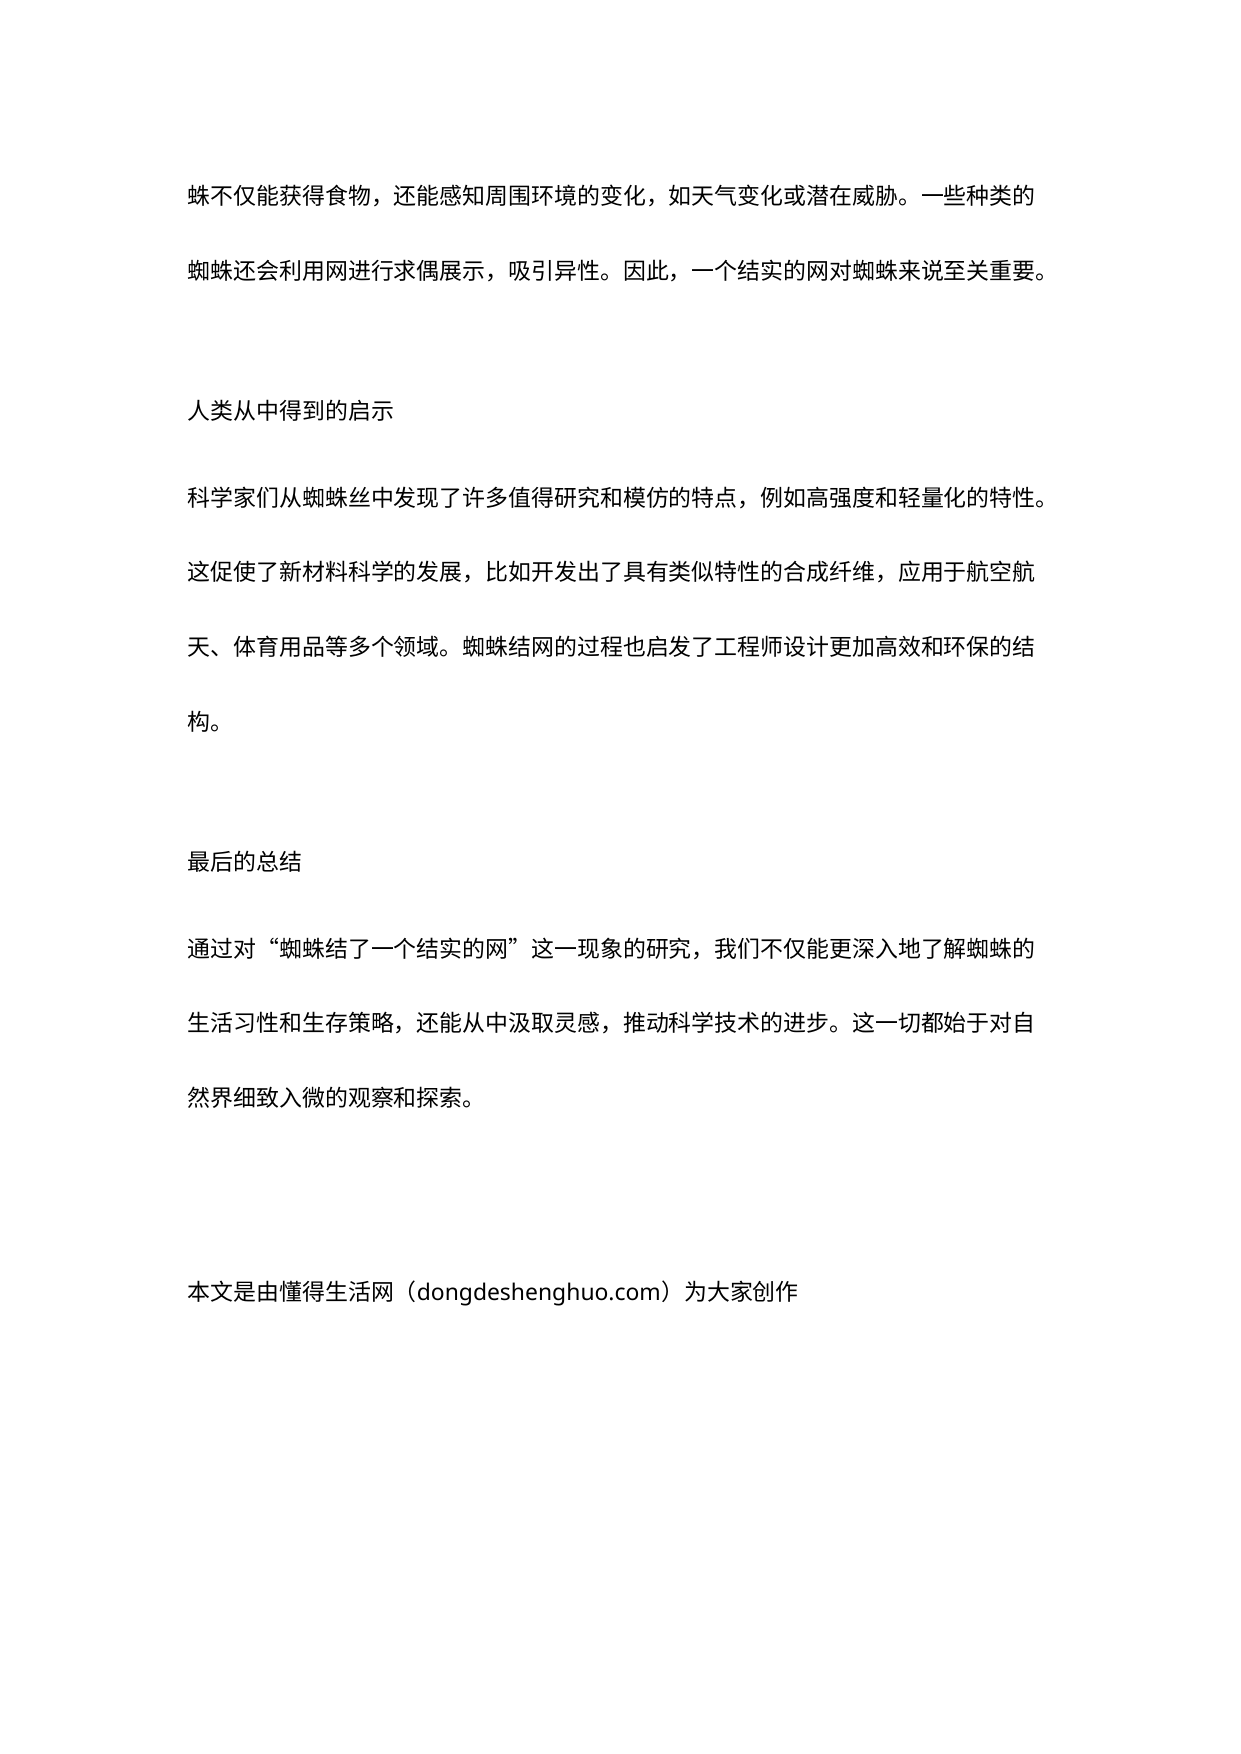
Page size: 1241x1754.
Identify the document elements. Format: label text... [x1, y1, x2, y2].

text 本文是由懂得生活网（dongdeshenghuo.com）为大家创作 [187, 1258, 1053, 1323]
text 科学家们从蜘蛛丝中发现了许多值得研究和模仿的特点，例如高强度和轻量化的特性。这促使了新材料科学的发展，比如开发出了具有类似特性的合成纤维，应用于航空航天、体育用品等多个领域。蜘蛛结网的过程也启发了工程师设计更加高效和环保的结构。 [187, 464, 1053, 753]
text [187, 162, 1053, 302]
text 最后的总结 [187, 828, 1053, 893]
text 人类从中得到的启示 [187, 377, 1053, 442]
text 通过对“蜘蛛结了一个结实的网”这一现象的研究，我们不仅能更深入地了解蜘蛛的生活习性和生存策略，还能从中汲取灵感，推动科学技术的进步。这一切都始于对自然界细致入微的观察和探索。 [187, 915, 1053, 1129]
